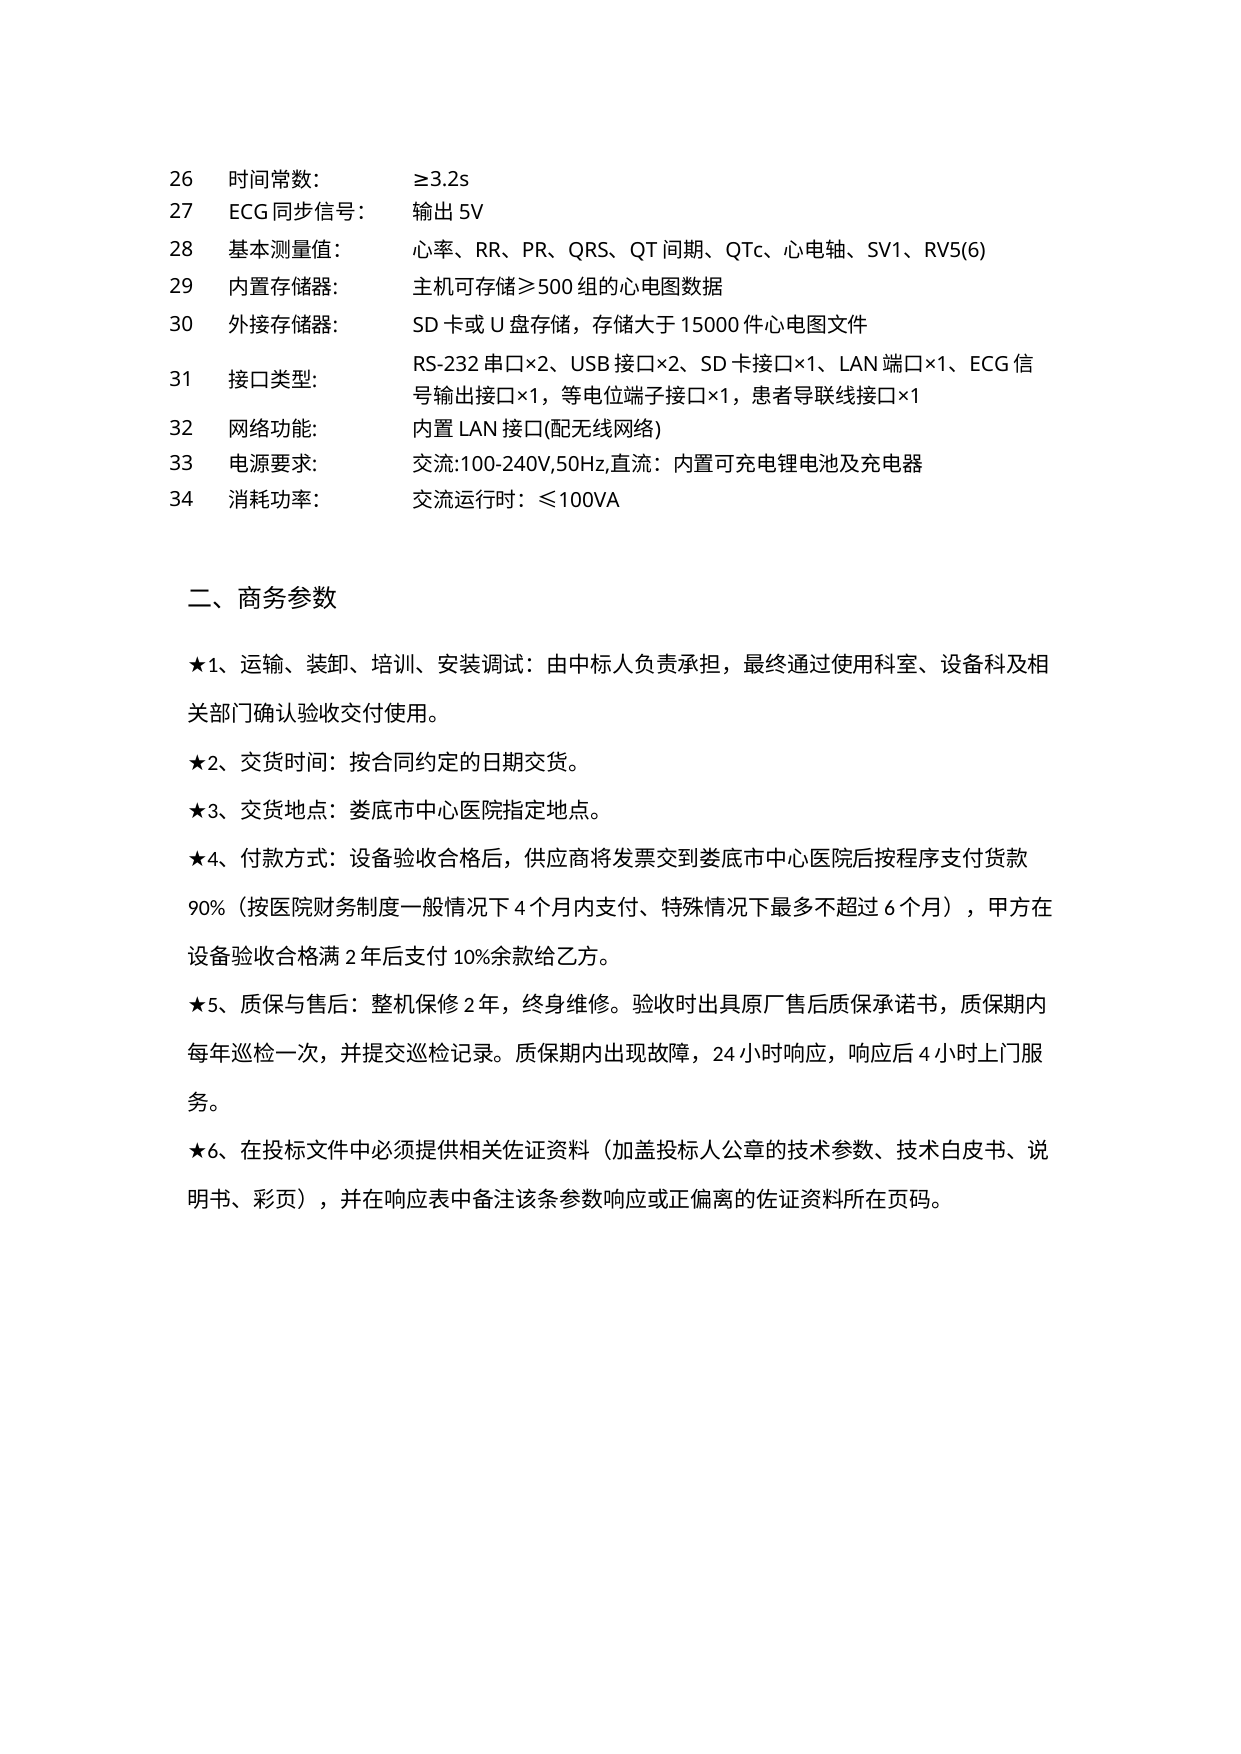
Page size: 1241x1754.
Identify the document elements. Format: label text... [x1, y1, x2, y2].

list ★6、在投标文件中必须提供相关佐证资料（加盖投标人公章的技术参数、技术白皮书、说明书、彩页），并在响应表中备注该条参数响应或正偏离的佐证资料所在页码。 [187, 1132, 1053, 1214]
table_cell 外接存储器: [217, 302, 401, 346]
table_cell 29 [158, 270, 217, 302]
table_cell 输出 5V [401, 195, 1059, 227]
table_cell 电源要求: [217, 443, 401, 482]
list ★1、运输、装卸、培训、安装调试：由中标人负责承担，最终通过使用科室、设备科及相关部门确认验收交付使用。 [187, 647, 1053, 728]
table_cell 时间常数： [217, 162, 401, 194]
table_cell 主机可存储≥500组的心电图数据 [401, 270, 1059, 302]
list 商务参数 [187, 564, 1053, 629]
table_cell 交流运行时：≤100VA [401, 482, 1059, 514]
list ★5、质保与售后：整机保修2年，终身维修。验收时出具原厂售后质保承诺书，质保期内每年巡检一次，并提交巡检记录。质保期内出现故障，24小时响应，响应后4小时上门服务。 [187, 987, 1053, 1117]
table_cell SD卡或 U盘存储，存储大于15000件心电图文件 [401, 302, 1059, 346]
table_cell ≥3.2s [401, 162, 1059, 194]
table_cell 内置存储器: [217, 270, 401, 302]
table_cell 消耗功率： [217, 482, 401, 514]
table_cell 内置LAN接口(配无线网络) [401, 411, 1059, 443]
table_cell 33 [158, 443, 217, 482]
table_cell ECG同步信号： [217, 195, 401, 227]
table_cell 32 [158, 411, 217, 443]
list ★4、付款方式：设备验收合格后，供应商将发票交到娄底市中心医院后按程序支付货款90%（按医院财务制度一般情况下4个月内支付、特殊情况下最多不超过6个月），甲方在设备验收合格满2年后支付10%余款给乙方。 [187, 841, 1053, 971]
table_cell 网络功能: [217, 411, 401, 443]
list ★3、交货地点：娄底市中心医院指定地点。 [187, 792, 1053, 825]
table_cell 26 [158, 162, 217, 194]
table_cell 交流:100-240V,50Hz,直流：内置可充电锂电池及充电器 [401, 443, 1059, 482]
table_cell 接口类型: [217, 346, 401, 411]
table_cell 34 [158, 482, 217, 514]
table_cell 31 [158, 346, 217, 411]
list ★2、交货时间：按合同约定的日期交货。 [187, 744, 1053, 777]
table_cell 基本测量值： [217, 227, 401, 269]
table_cell 28 [158, 227, 217, 269]
table_cell 30 [158, 302, 217, 346]
table_cell 心率、RR、PR、QRS、QT 间期、QTc、心电轴、SV1、RV5(6) [401, 227, 1059, 269]
table_cell 27 [158, 195, 217, 227]
table_cell RS-232串口×2、USB接口×2、SD卡接口×1、LAN端口×1、ECG信号输出接口×1，等电位端子接口×1，患者导联线接口×1 [401, 346, 1059, 411]
